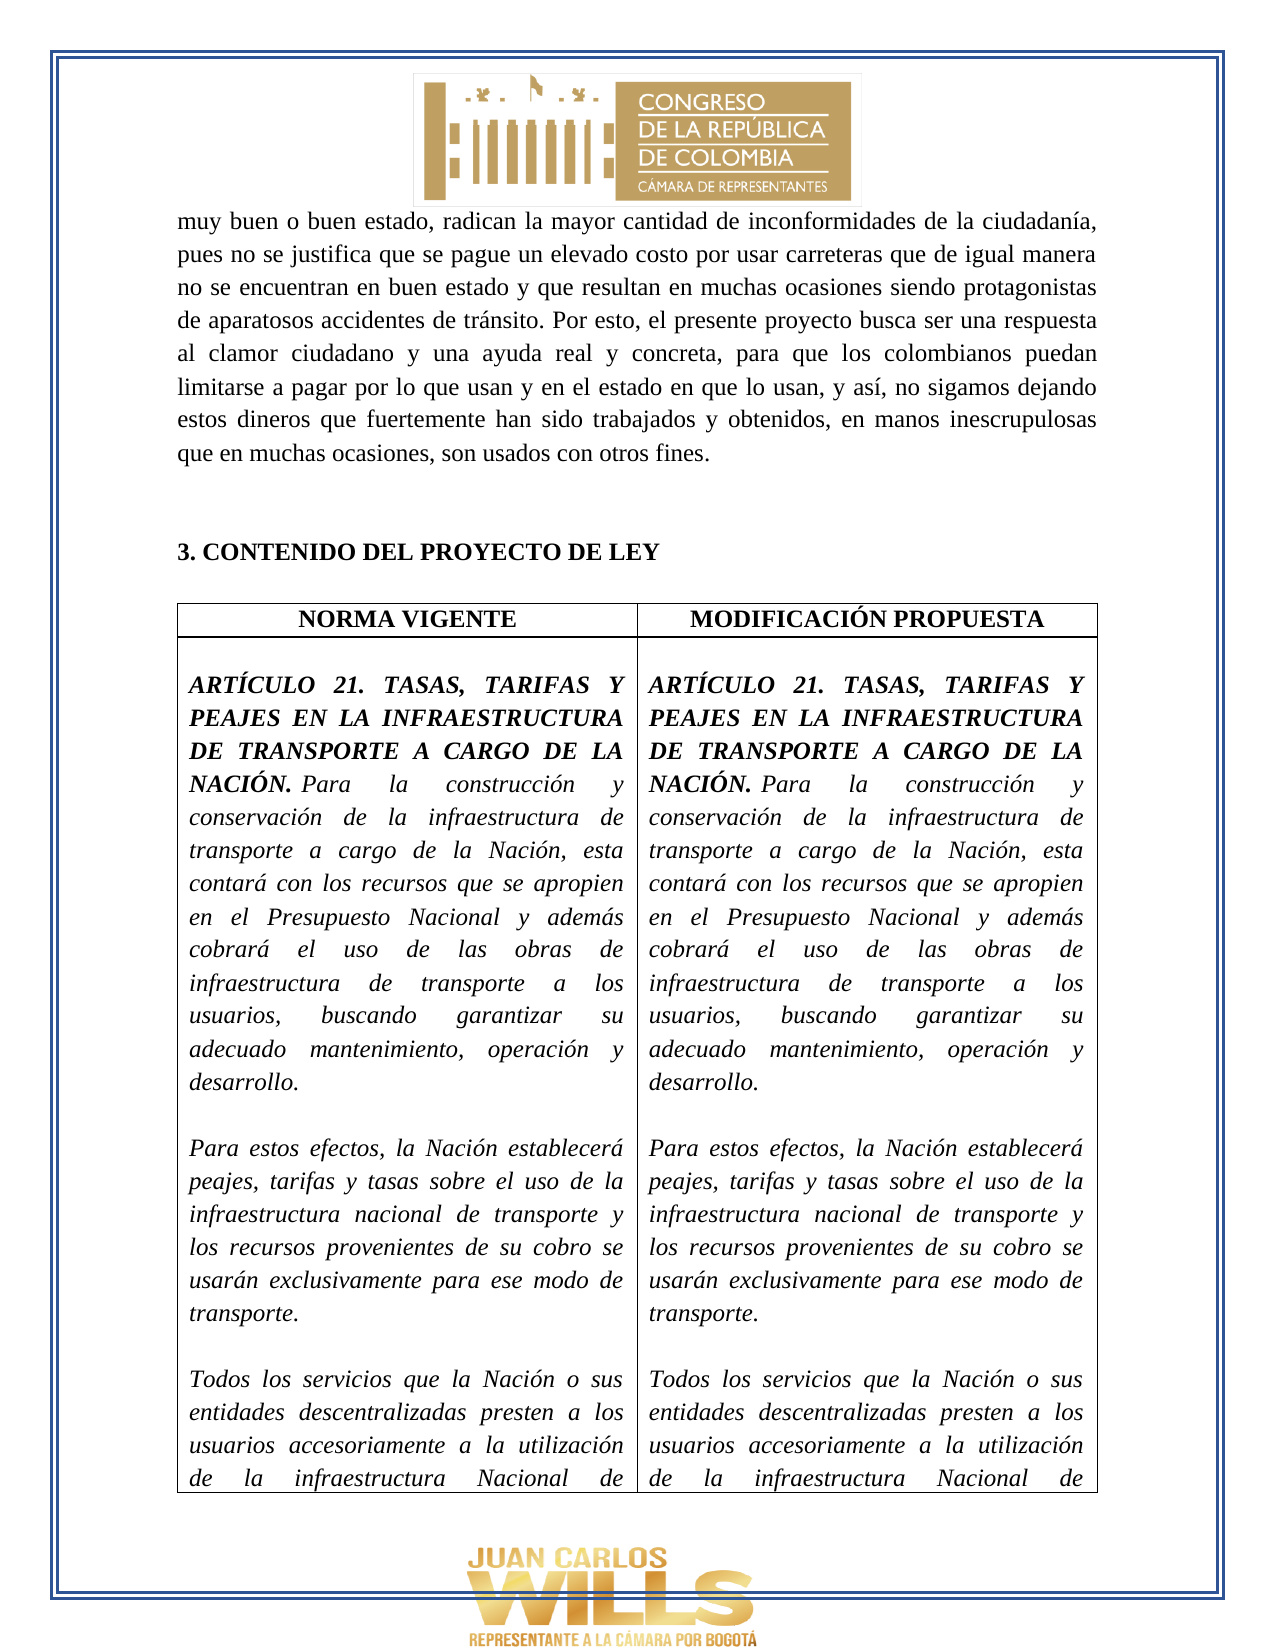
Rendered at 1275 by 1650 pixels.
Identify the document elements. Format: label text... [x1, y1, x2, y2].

table_header NORMA VIGENTE [178, 604, 637, 636]
table_header MODIFICACIÓN PROPUESTA [638, 604, 1097, 636]
text 3. CONTENIDO DEL PROYECTO DE LEY [177, 537, 1098, 565]
picture [413, 73, 862, 207]
picture [466, 1600, 757, 1647]
picture [466, 1547, 757, 1591]
